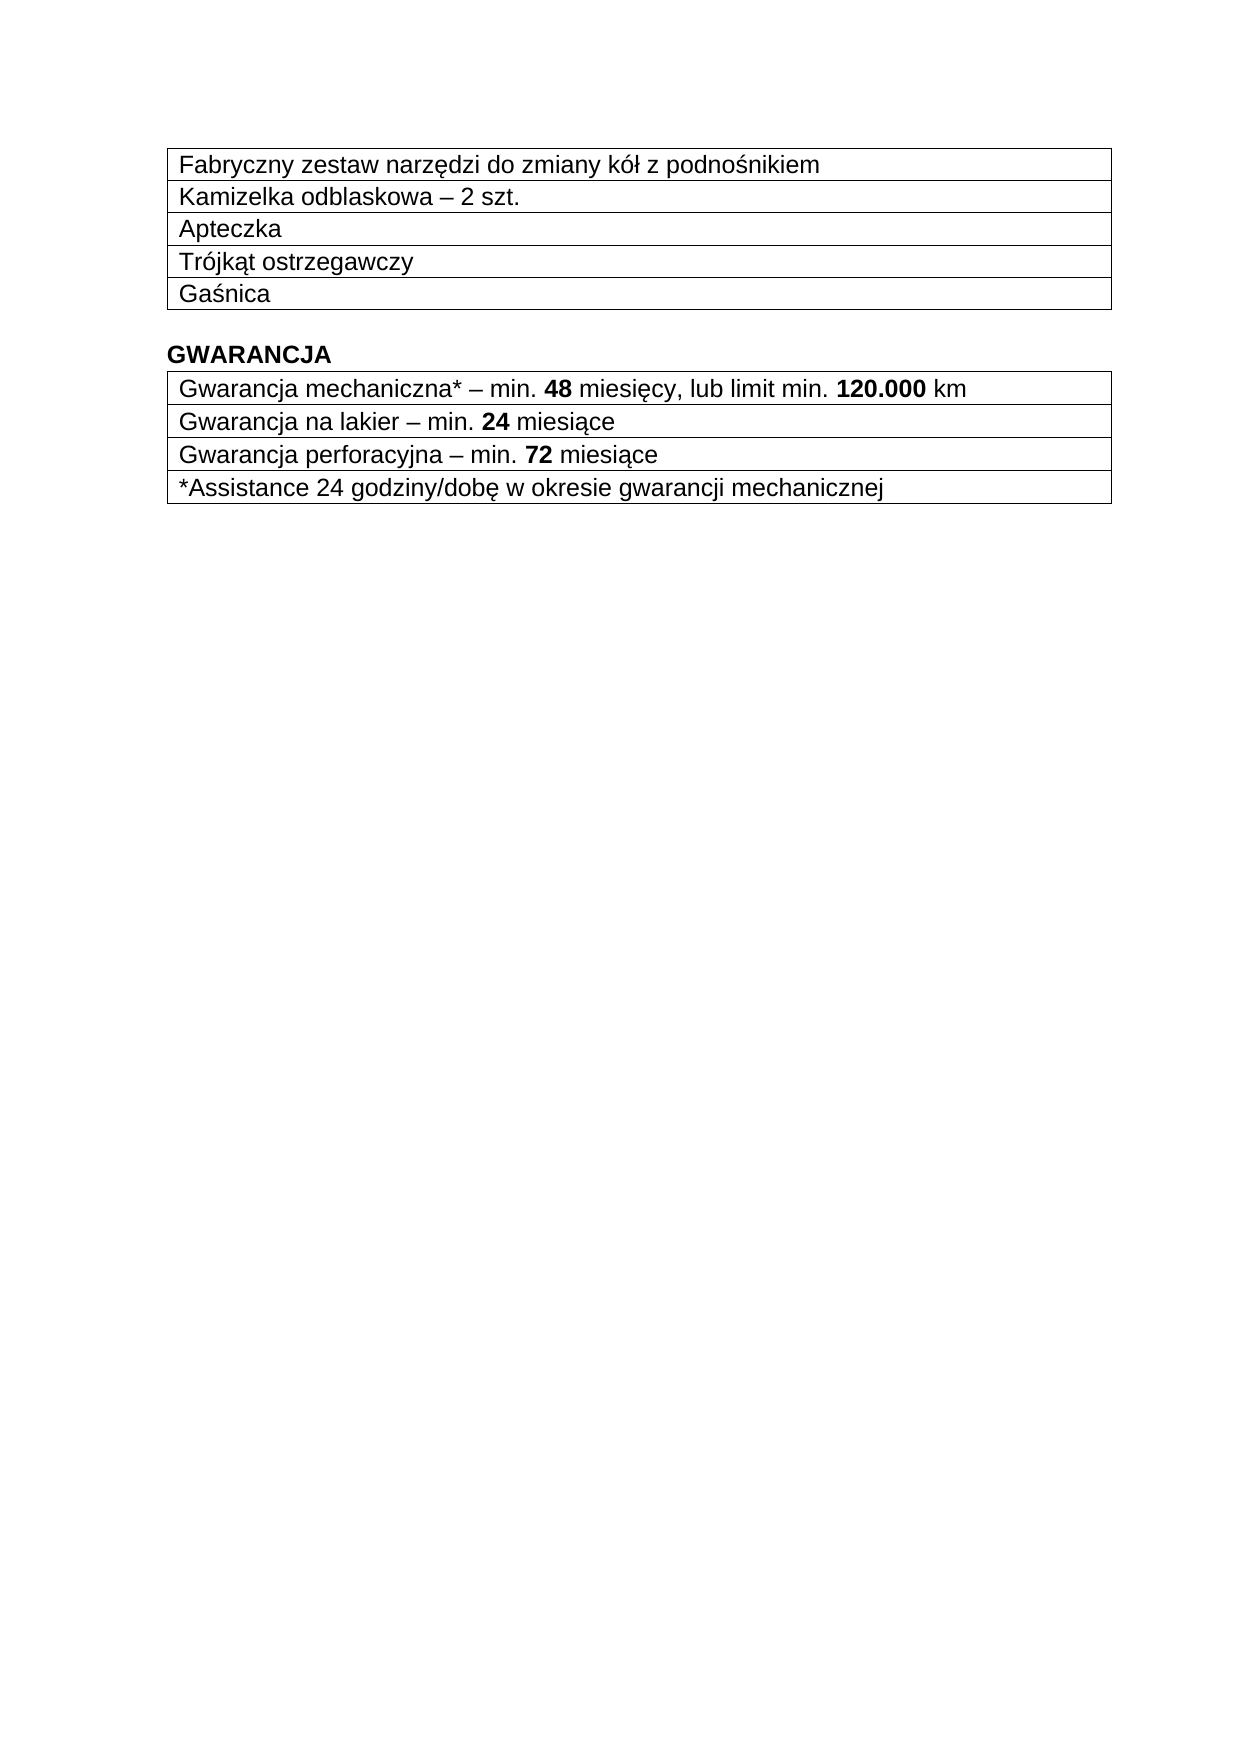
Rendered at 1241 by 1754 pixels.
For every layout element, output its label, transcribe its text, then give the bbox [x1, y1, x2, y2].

text GWARANCJA [167, 341, 1088, 369]
table_cell Apteczka [168, 213, 1111, 244]
table_header Gwarancja mechaniczna* – min. 48 miesięcy, lub limit min. 120.000 km [168, 372, 1111, 404]
table_cell Gaśnica [168, 278, 1111, 309]
table_cell Gwarancja na lakier – min. 24 miesiące [168, 405, 1111, 437]
table_cell *Assistance 24 godziny/dobę w okresie gwarancji mechanicznej [168, 471, 1111, 503]
table_cell Fabryczny zestaw narzędzi do zmiany kół z podnośnikiem [168, 149, 1111, 180]
table_cell Trójkąt ostrzegawczy [168, 246, 1111, 277]
table_cell Kamizelka odblaskowa – 2 szt. [168, 181, 1111, 212]
table_cell Gwarancja perforacyjna – min. 72 miesiące [168, 438, 1111, 470]
